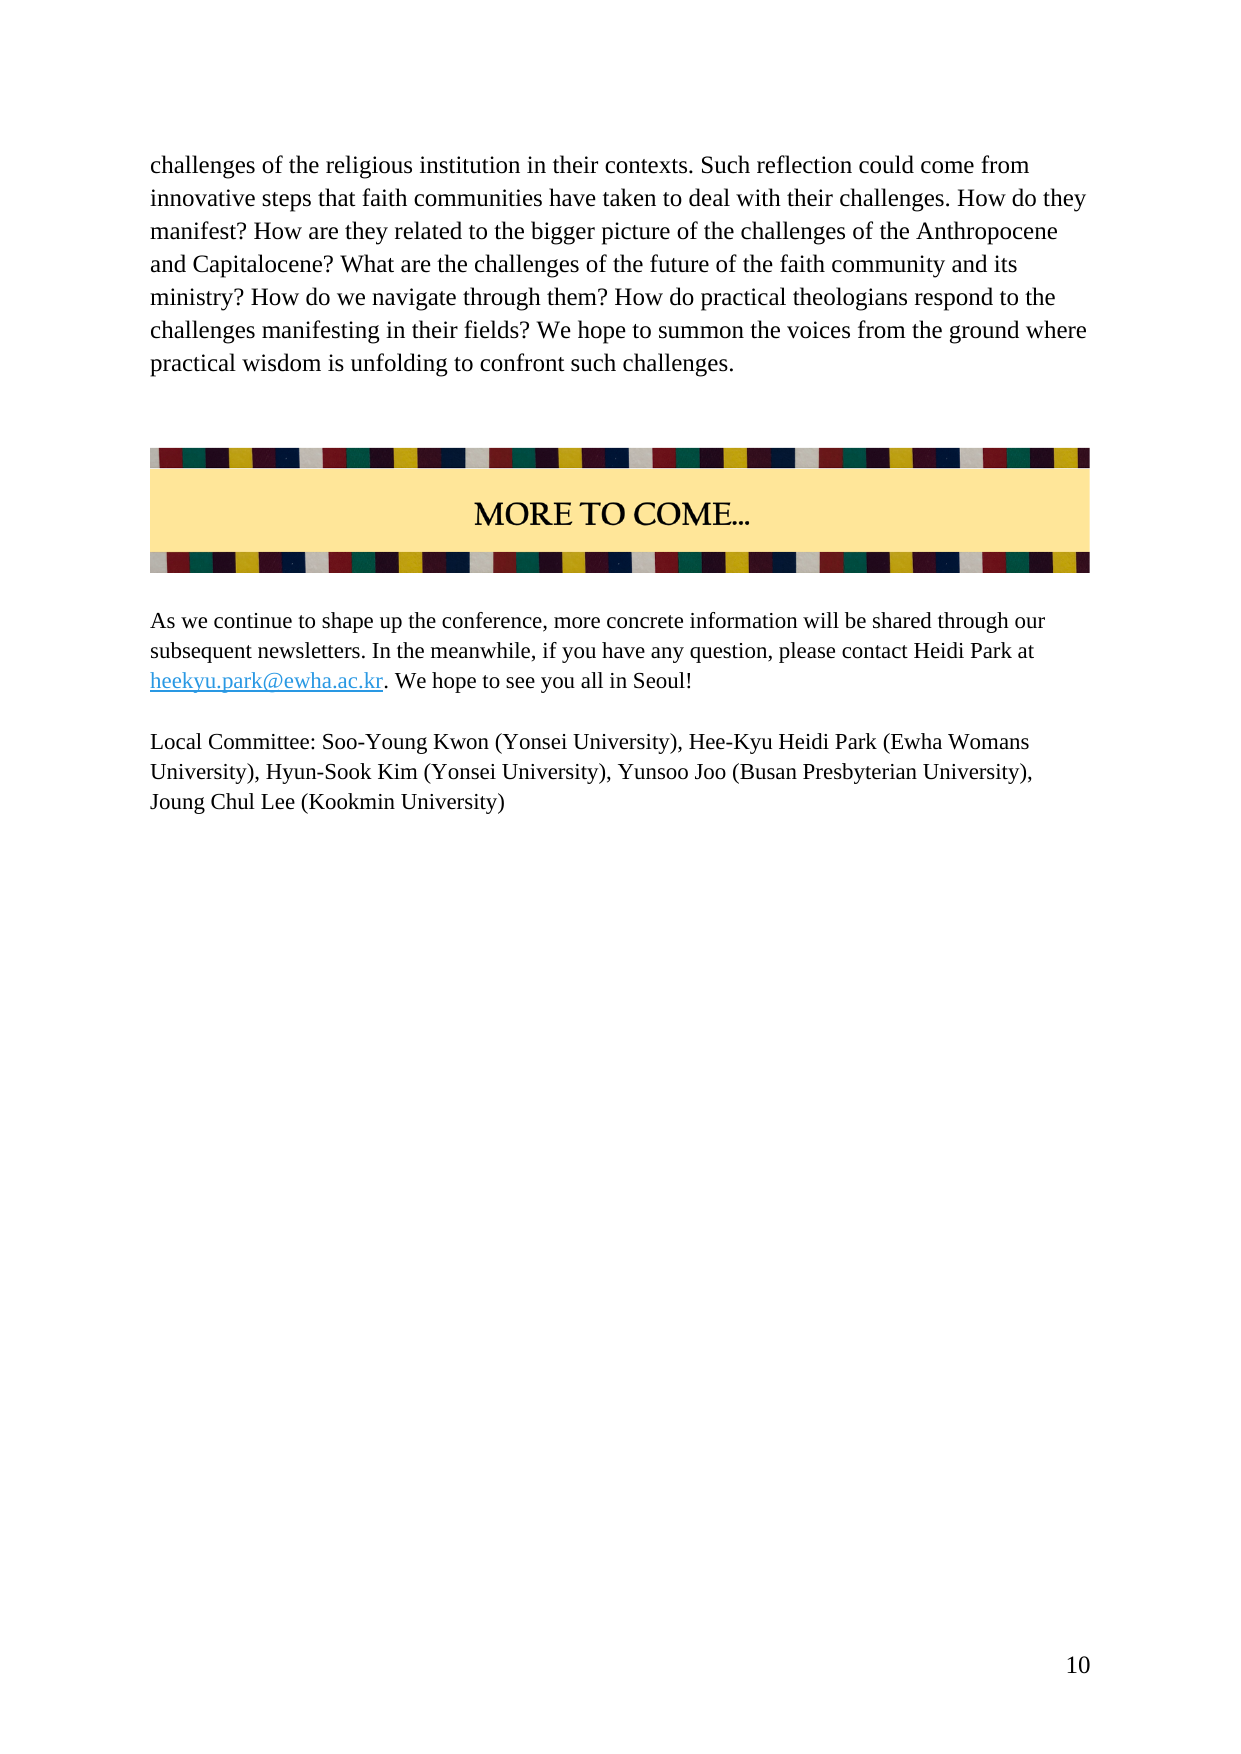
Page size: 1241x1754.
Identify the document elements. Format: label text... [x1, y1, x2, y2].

picture [150, 447, 1090, 573]
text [150, 150, 1090, 377]
text As we continue to shape up the conference, more concrete information will be shared through our subsequent newsletters. In the meanwhile, if you have any question, please contact Heidi Park at heekyu.park@ewha.ac.kr. We hope to see you all in Seoul! [150, 607, 1090, 694]
text Local Committee: Soo-Young Kwon (Yonsei University), Hee-Kyu Heidi Park (Ewha Womans University), Hyun-Sook Kim (Yonsei University), Yunsoo Joo (Busan Presbyterian University), Joung Chul Lee (Kookmin University) [150, 728, 1090, 815]
